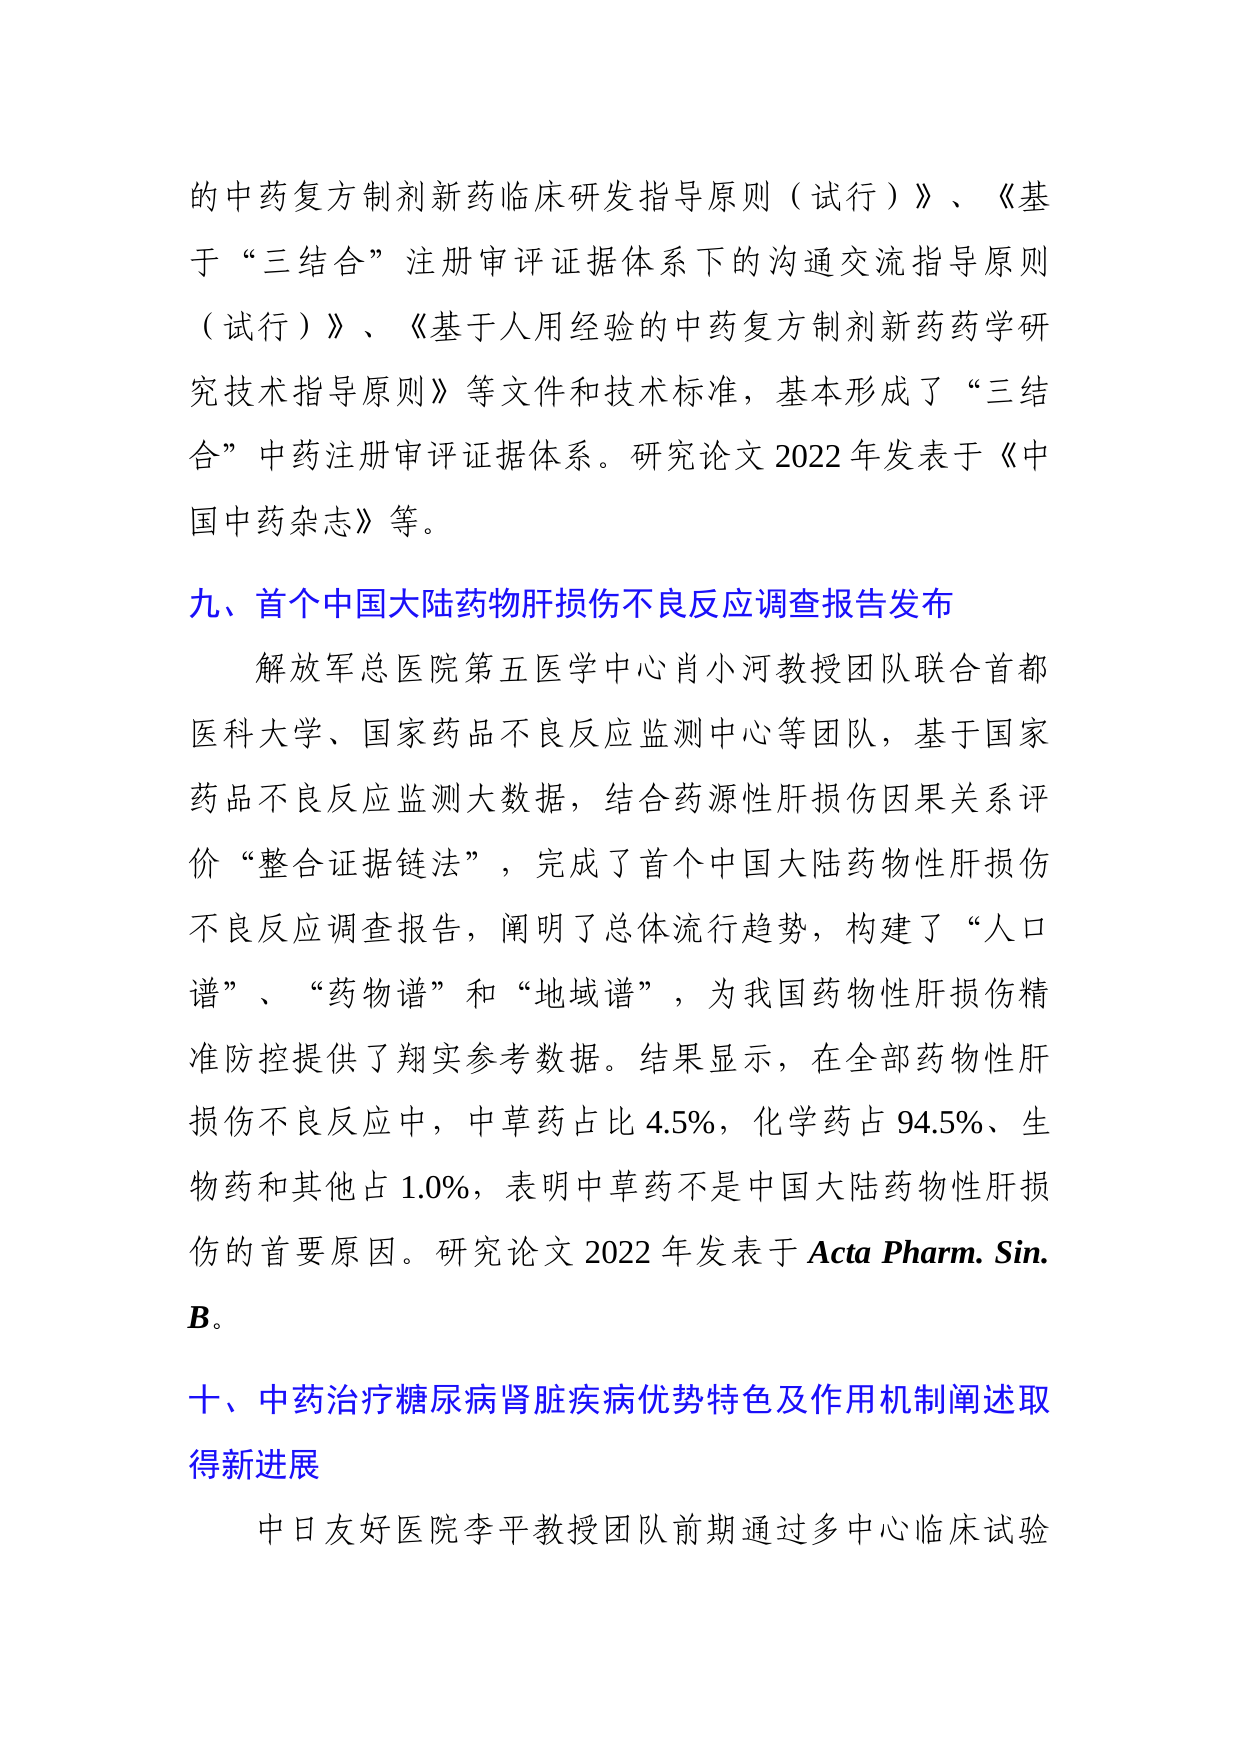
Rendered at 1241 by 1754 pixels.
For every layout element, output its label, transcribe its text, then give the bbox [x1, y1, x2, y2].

text 九、首个中国大陆药物肝损伤不良反应调查报告发布 [187, 568, 1053, 633]
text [187, 162, 1053, 552]
text 解放军总医院第五医学中心肖小河教授团队联合首都医科大学、国家药品不良反应监测中心等团队，基于国家药品不良反应监测大数据，结合药源性肝损伤因果关系评价“整合证据链法”，完成了首个中国大陆药物性肝损伤不良反应调查报告，阐明了总体流行趋势，构建了“人口谱”、“药物谱”和“地域谱”，为我国药物性肝损伤精准防控提供了翔实参考数据。结果显示，在全部药物性肝损伤不良反应中，中草药占比4.5%，化学药占94.5%、生物药和其他占1.0%，表明中草药不是中国大陆药物性肝损伤的首要原因。研究论文2022年发表于Acta Pharm. Sin. B。 [187, 633, 1053, 1348]
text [187, 1494, 1053, 1559]
text 十、中药治疗糖尿病肾脏疾病优势特色及作用机制阐述取得新进展 [187, 1364, 1053, 1494]
